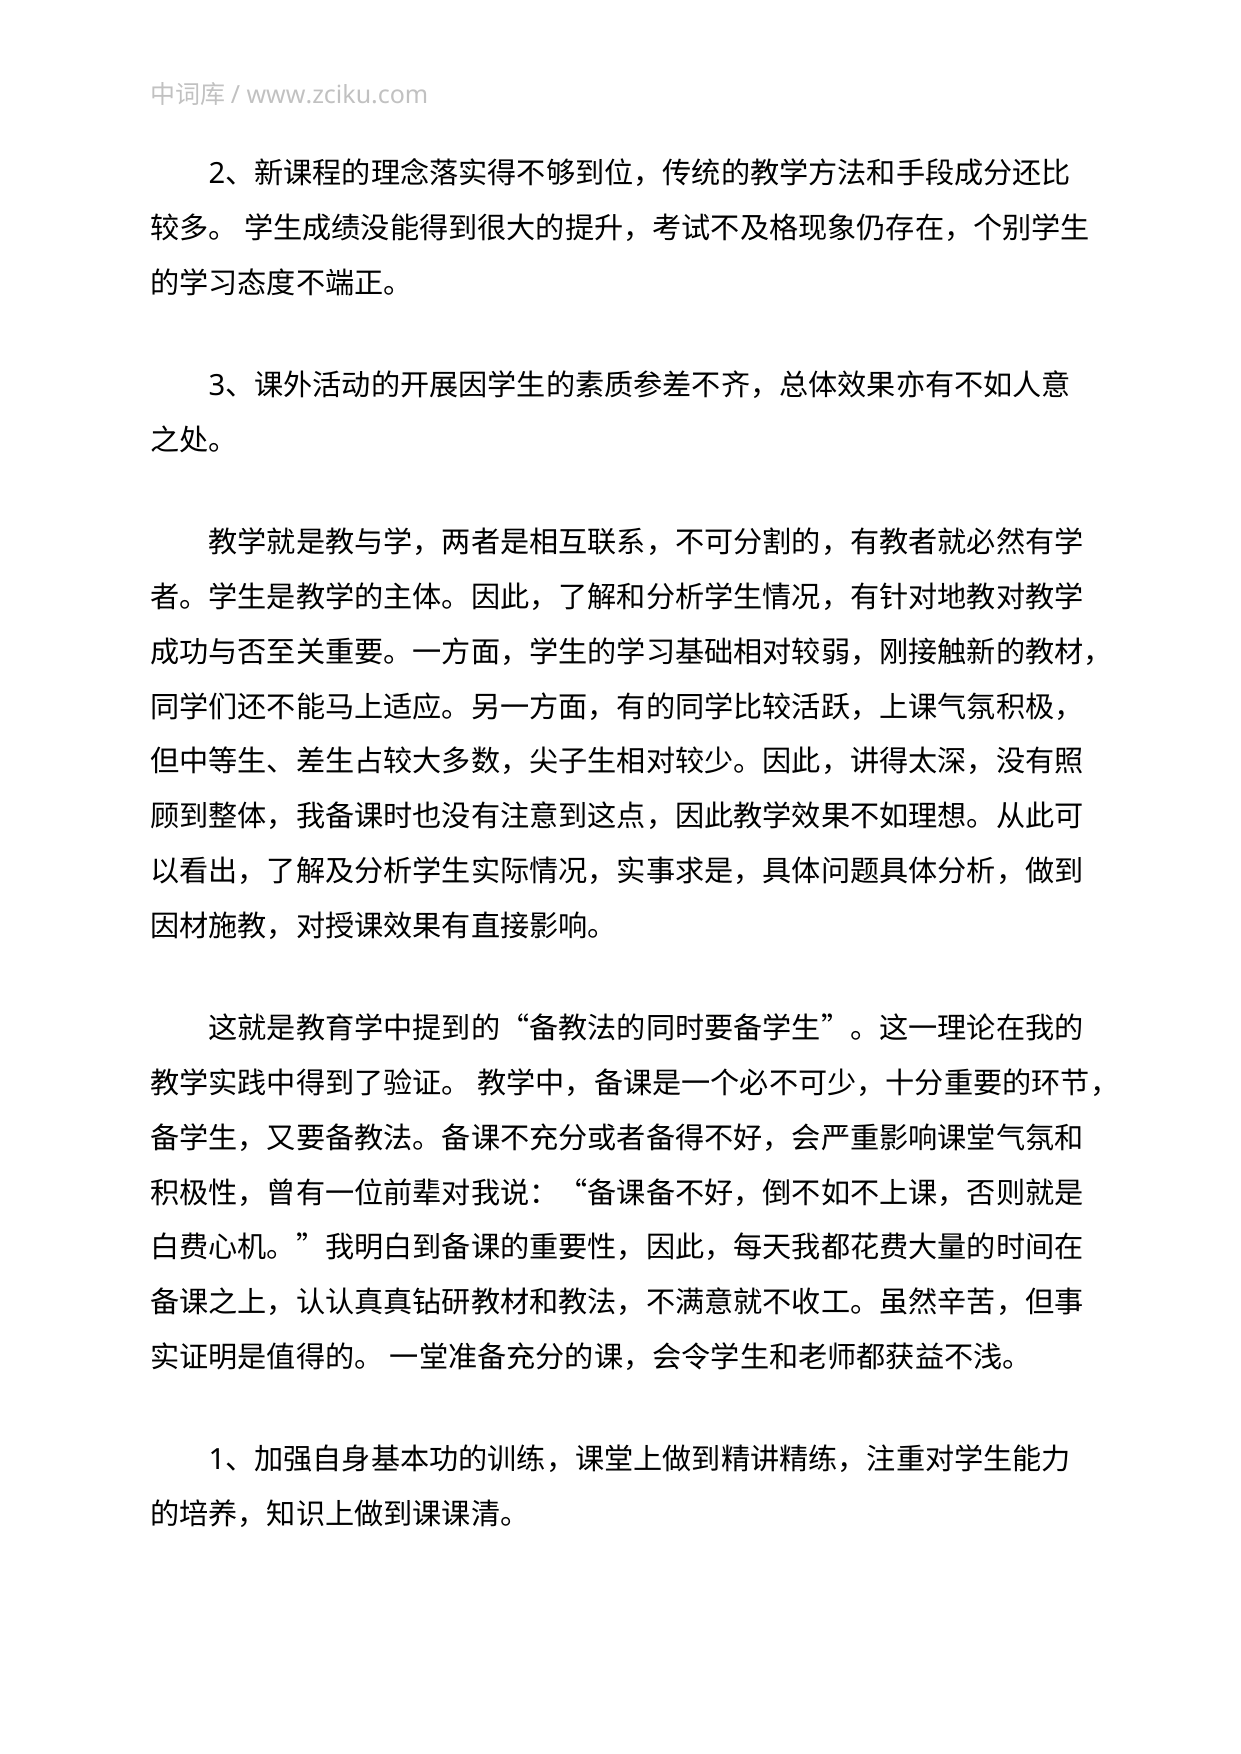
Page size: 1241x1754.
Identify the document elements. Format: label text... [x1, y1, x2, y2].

text 这就是教育学中提到的“备教法的同时要备学生”。这一理论在我的教学实践中得到了验证。 教学中，备课是一个必不可少，十分重要的环节，备学生，又要备教法。备课不充分或者备得不好，会严重影响课堂气氛和积极性，曾有一位前辈对我说：“备课备不好，倒不如不上课，否则就是白费心机。”我明白到备课的重要性，因此，每天我都花费大量的时间在备课之上，认认真真钻研教材和教法，不满意就不收工。虽然辛苦，但事实证明是值得的。 一堂准备充分的课，会令学生和老师都获益不浅。 [150, 1004, 1090, 1376]
text 2、新课程的理念落实得不够到位，传统的教学方法和手段成分还比较多。 学生成绩没能得到很大的提升，考试不及格现象仍存在，个别学生的学习态度不端正。 [150, 150, 1090, 302]
text 1、加强自身基本功的训练，课堂上做到精讲精练，注重对学生能力的培养，知识上做到课课清。 [150, 1436, 1090, 1533]
text 教学就是教与学，两者是相互联系，不可分割的，有教者就必然有学者。学生是教学的主体。因此，了解和分析学生情况，有针对地教对教学成功与否至关重要。一方面，学生的学习基础相对较弱，刚接触新的教材，同学们还不能马上适应。另一方面，有的同学比较活跃，上课气氛积极，但中等生、差生占较大多数，尖子生相对较少。因此，讲得太深，没有照顾到整体，我备课时也没有注意到这点，因此教学效果不如理想。从此可以看出，了解及分析学生实际情况，实事求是，具体问题具体分析，做到因材施教，对授课效果有直接影响。 [150, 518, 1090, 945]
text 3、课外活动的开展因学生的素质参差不齐，总体效果亦有不如人意之处。 [150, 362, 1090, 459]
